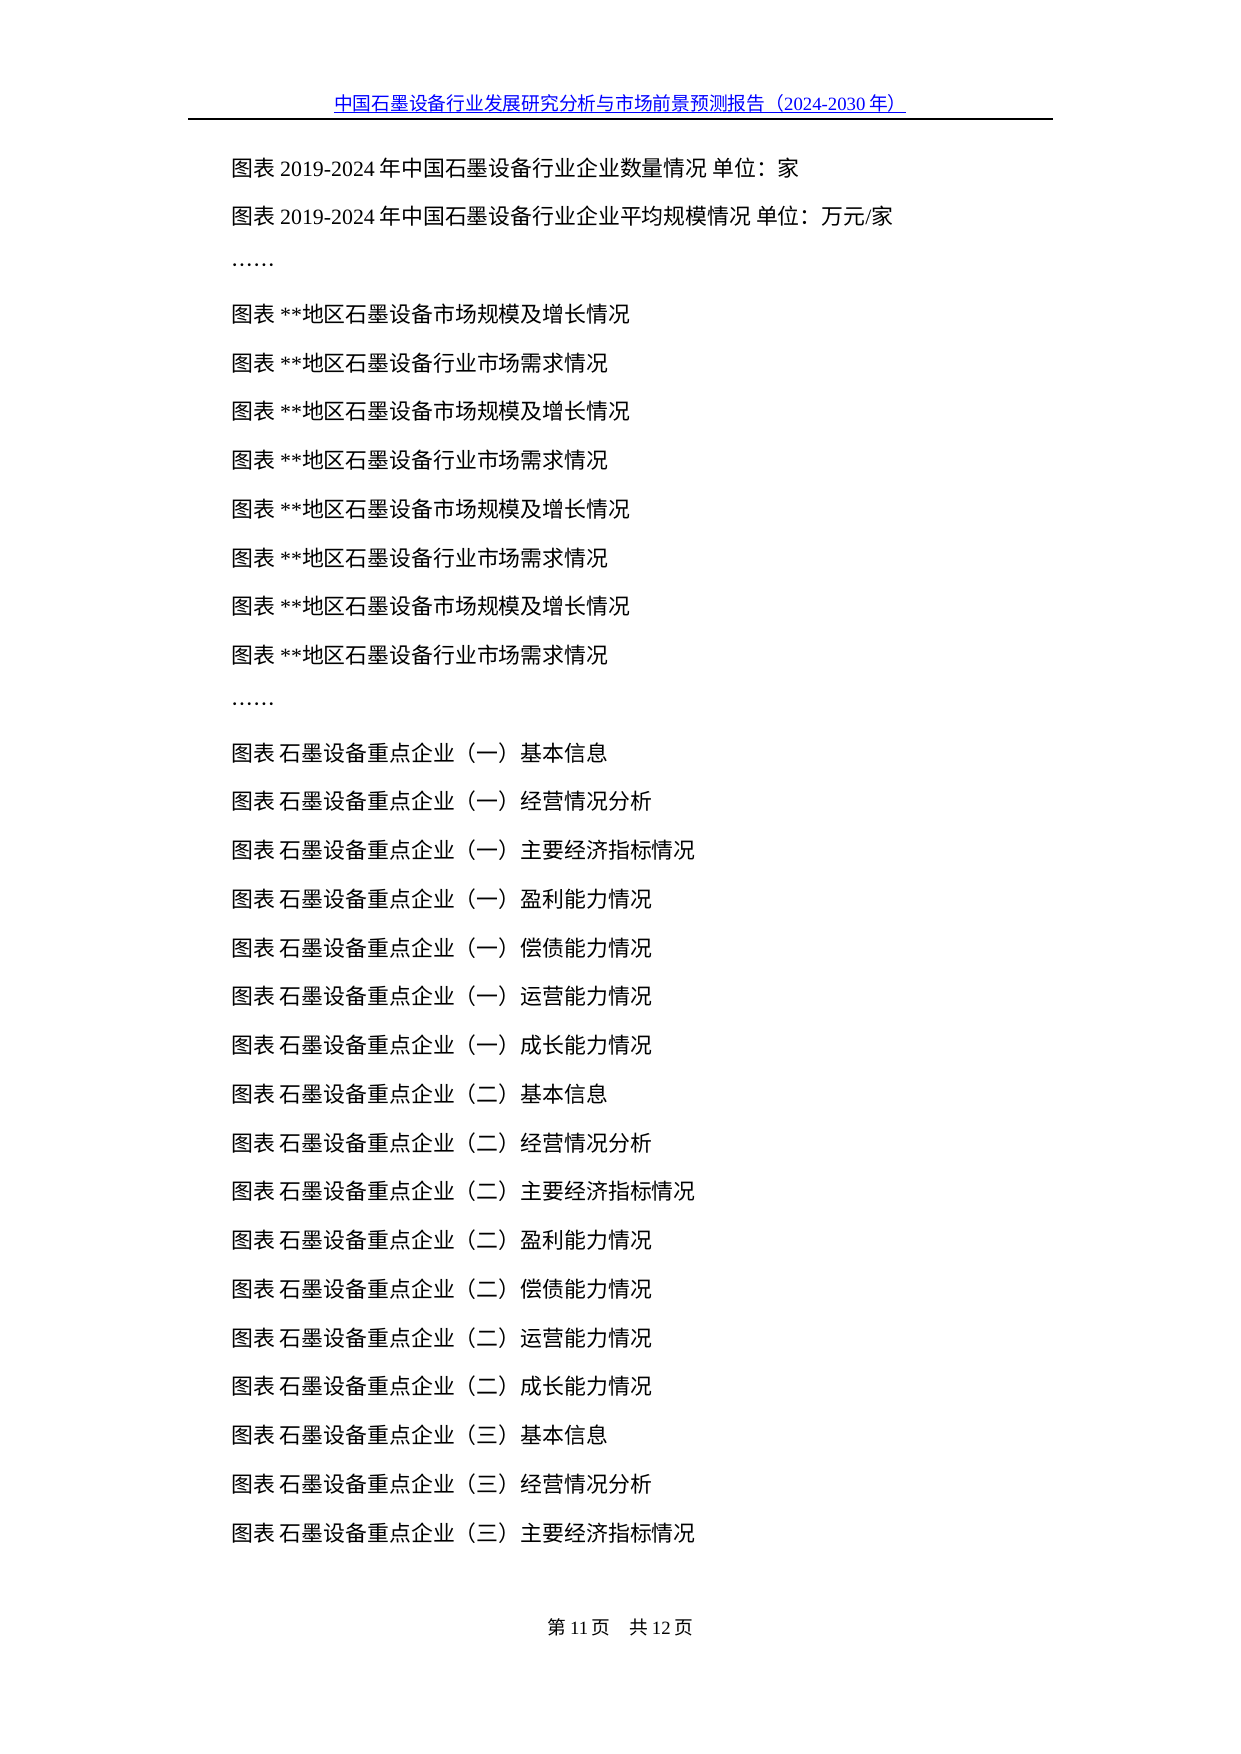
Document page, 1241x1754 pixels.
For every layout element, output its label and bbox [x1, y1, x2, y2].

text [187, 150, 1053, 1548]
